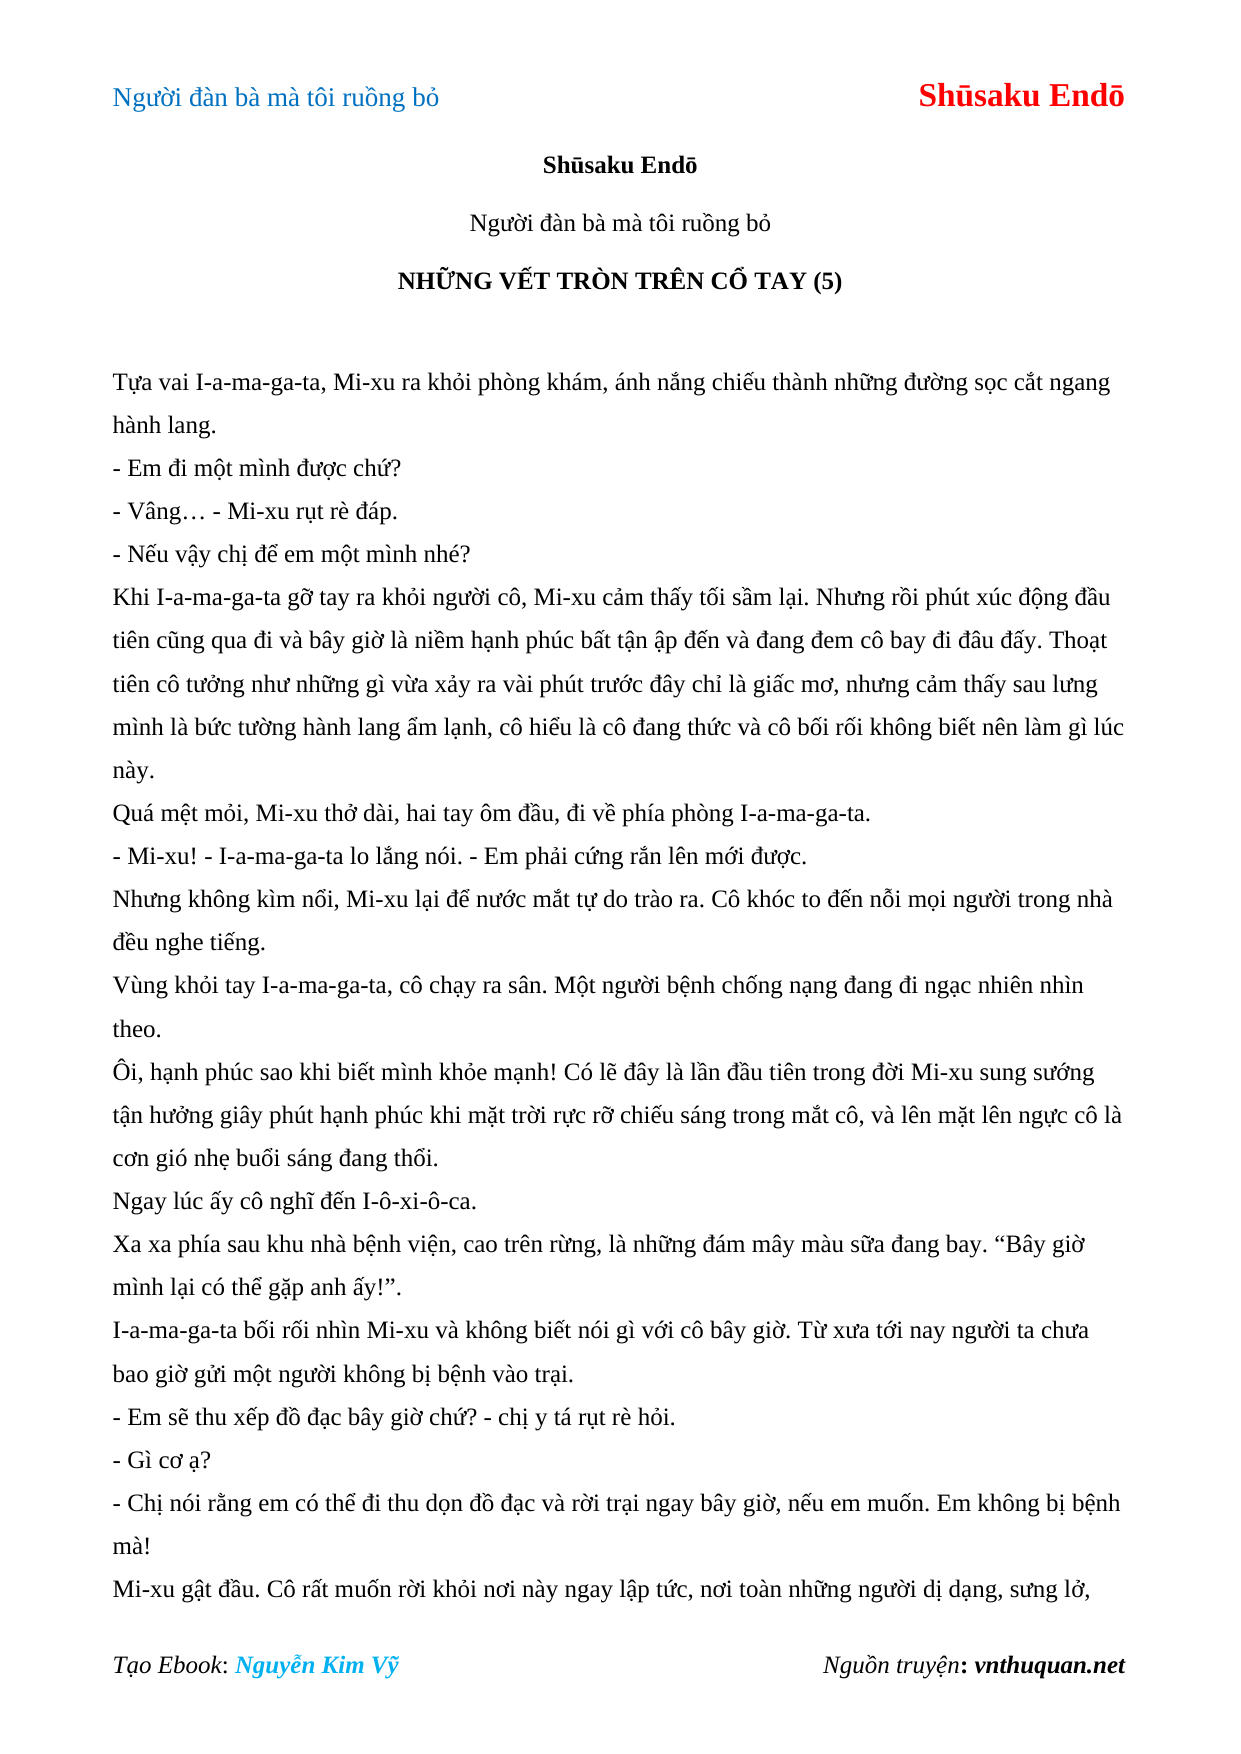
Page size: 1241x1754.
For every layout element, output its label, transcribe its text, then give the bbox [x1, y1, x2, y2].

text NHỮNG VẾT TRÒN TRÊN CỔ TAY (5) [112, 266, 1128, 294]
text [112, 324, 1128, 1603]
text Người đàn bà mà tôi ruồng bỏ [112, 208, 1128, 237]
text Shūsaku Endō [112, 150, 1128, 179]
